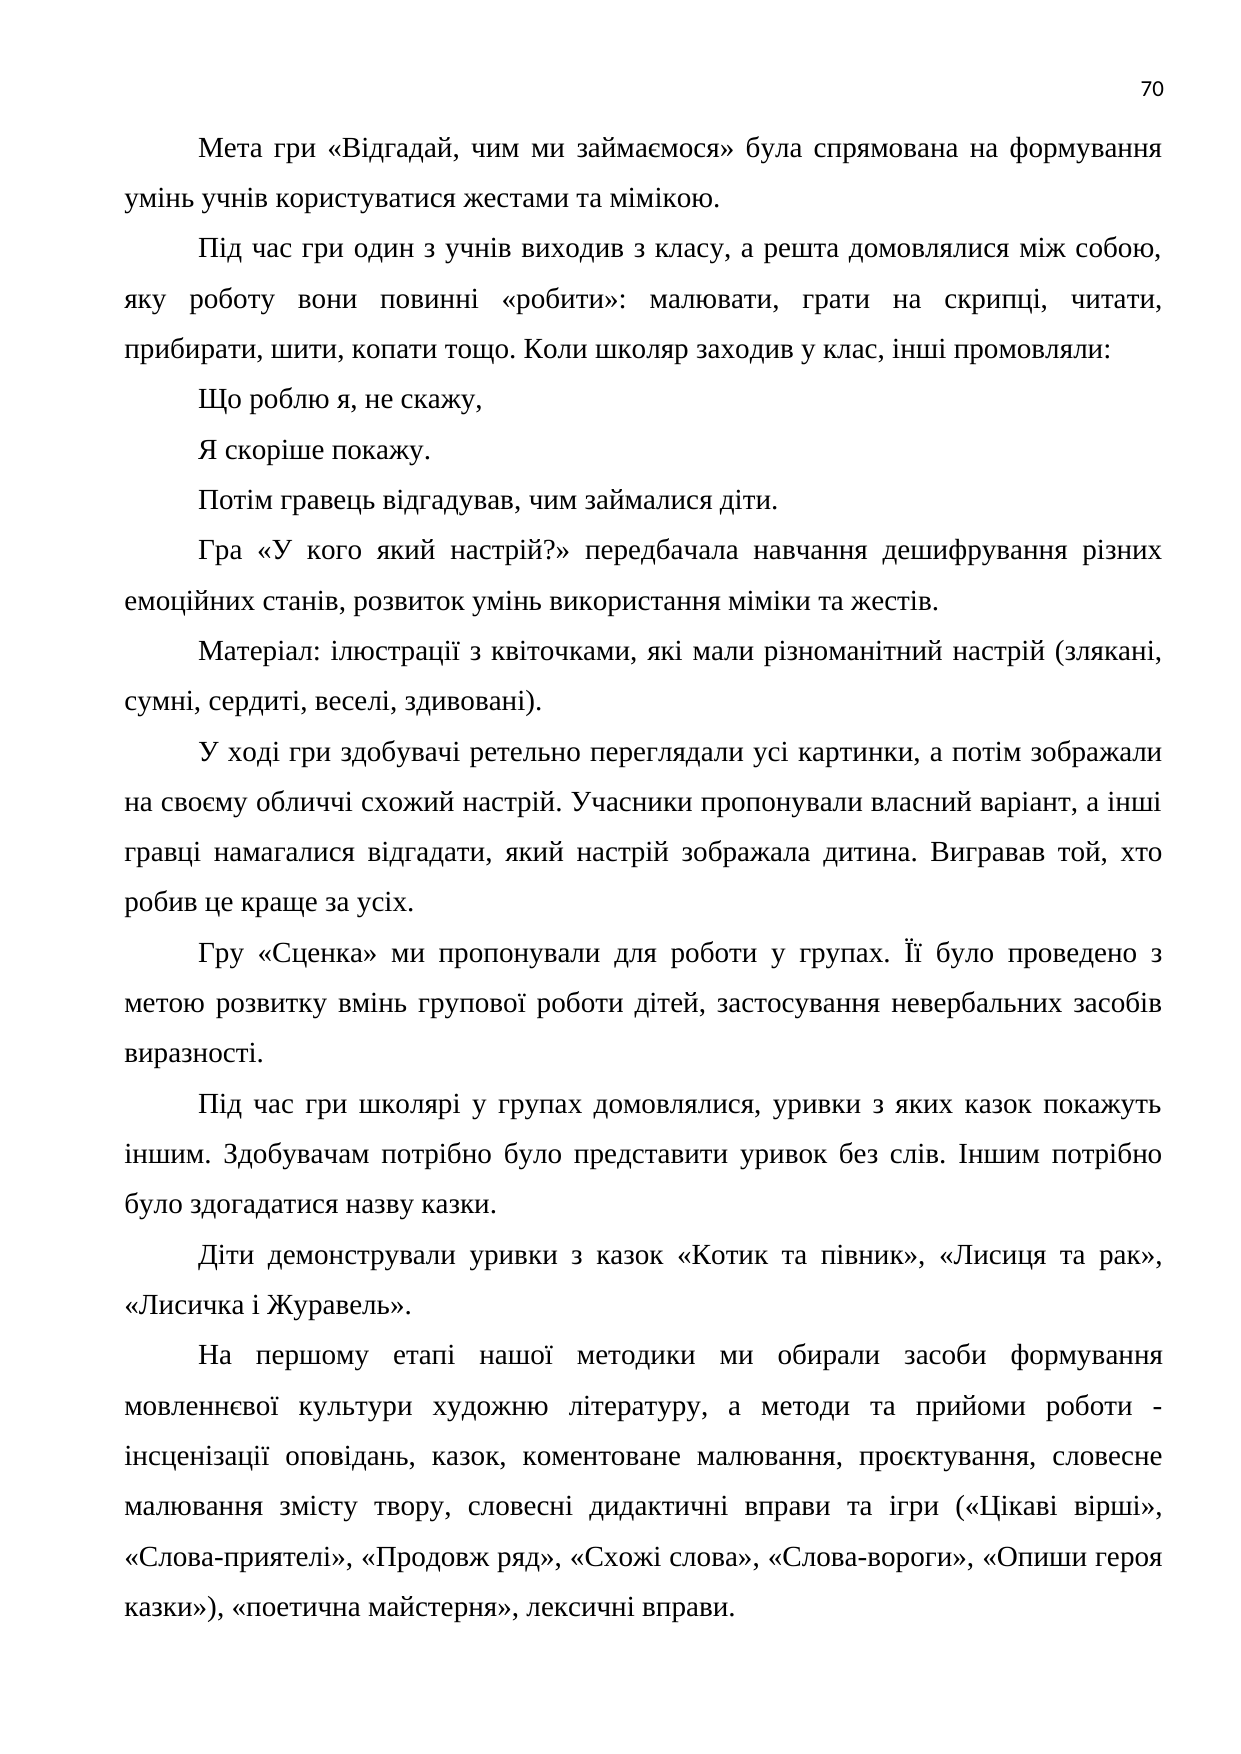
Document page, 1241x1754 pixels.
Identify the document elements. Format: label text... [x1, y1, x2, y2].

text Матеріал: ілюстрації з квіточками, які мали різноманітний настрій (злякані, сумні, сердиті, веселі, здивовані). [124, 633, 1163, 717]
text Що роблю я, не скажу, [124, 381, 1163, 415]
text Гра «У кого який настрій?» передбачала навчання дешифрування різних емоційних станів, розвиток умінь використання міміки та жестів. [124, 532, 1163, 616]
text На першому етапі нашої методики ми обирали засоби формування мовленнєвої культури художню літературу, а методи та прийоми роботи - інсценізації оповідань, казок, коментоване малювання, проєктування, словесне малювання змісту твору, словесні дидактичні вправи та ігри («Цікаві вірші», «Слова-приятелі», «Продовж ряд», «Схожі слова», «Слова-вороги», «Опиши героя казки»), «поетична майстерня», лексичні вправи. [124, 1337, 1163, 1622]
text Мета гри «Відгадай, чим ми займаємося» була спрямована на формування умінь учнів користуватися жестами та мімікою. [124, 130, 1163, 214]
text Гру «Сценка» ми пропонували для роботи у групах. Її було проведено з метою розвитку вмінь групової роботи дітей, застосування невербальних засобів виразності. [124, 935, 1163, 1069]
text У ході гри здобувачі ретельно переглядали усі картинки, а потім зображали на своєму обличчі схожий настрій. Учасники пропонували власний варіант, а інші гравці намагалися відгадати, який настрій зображала дитина. Вигравав той, хто робив це краще за усіх. [124, 734, 1163, 918]
text Під час гри один з учнів виходив з класу, а решта домовлялися між собою, яку роботу вони повинні «робити»: малювати, грати на скрипці, читати, прибирати, шити, копати тощо. Коли школяр заходив у клас, інші промовляли: [124, 231, 1163, 365]
text Під час гри школярі у групах домовлялися, уривки з яких казок покажуть іншим. Здобувачам потрібно було представити уривок без слів. Іншим потрібно було здогадатися назву казки. [124, 1086, 1163, 1220]
text Я скоріше покажу. [124, 432, 1163, 465]
text Потім гравець відгадував, чим займалися діти. [124, 482, 1163, 516]
text Діти демонстрували уривки з казок «Котик та півник», «Лисиця та рак», «Лисичка і Журавель». [124, 1237, 1163, 1321]
